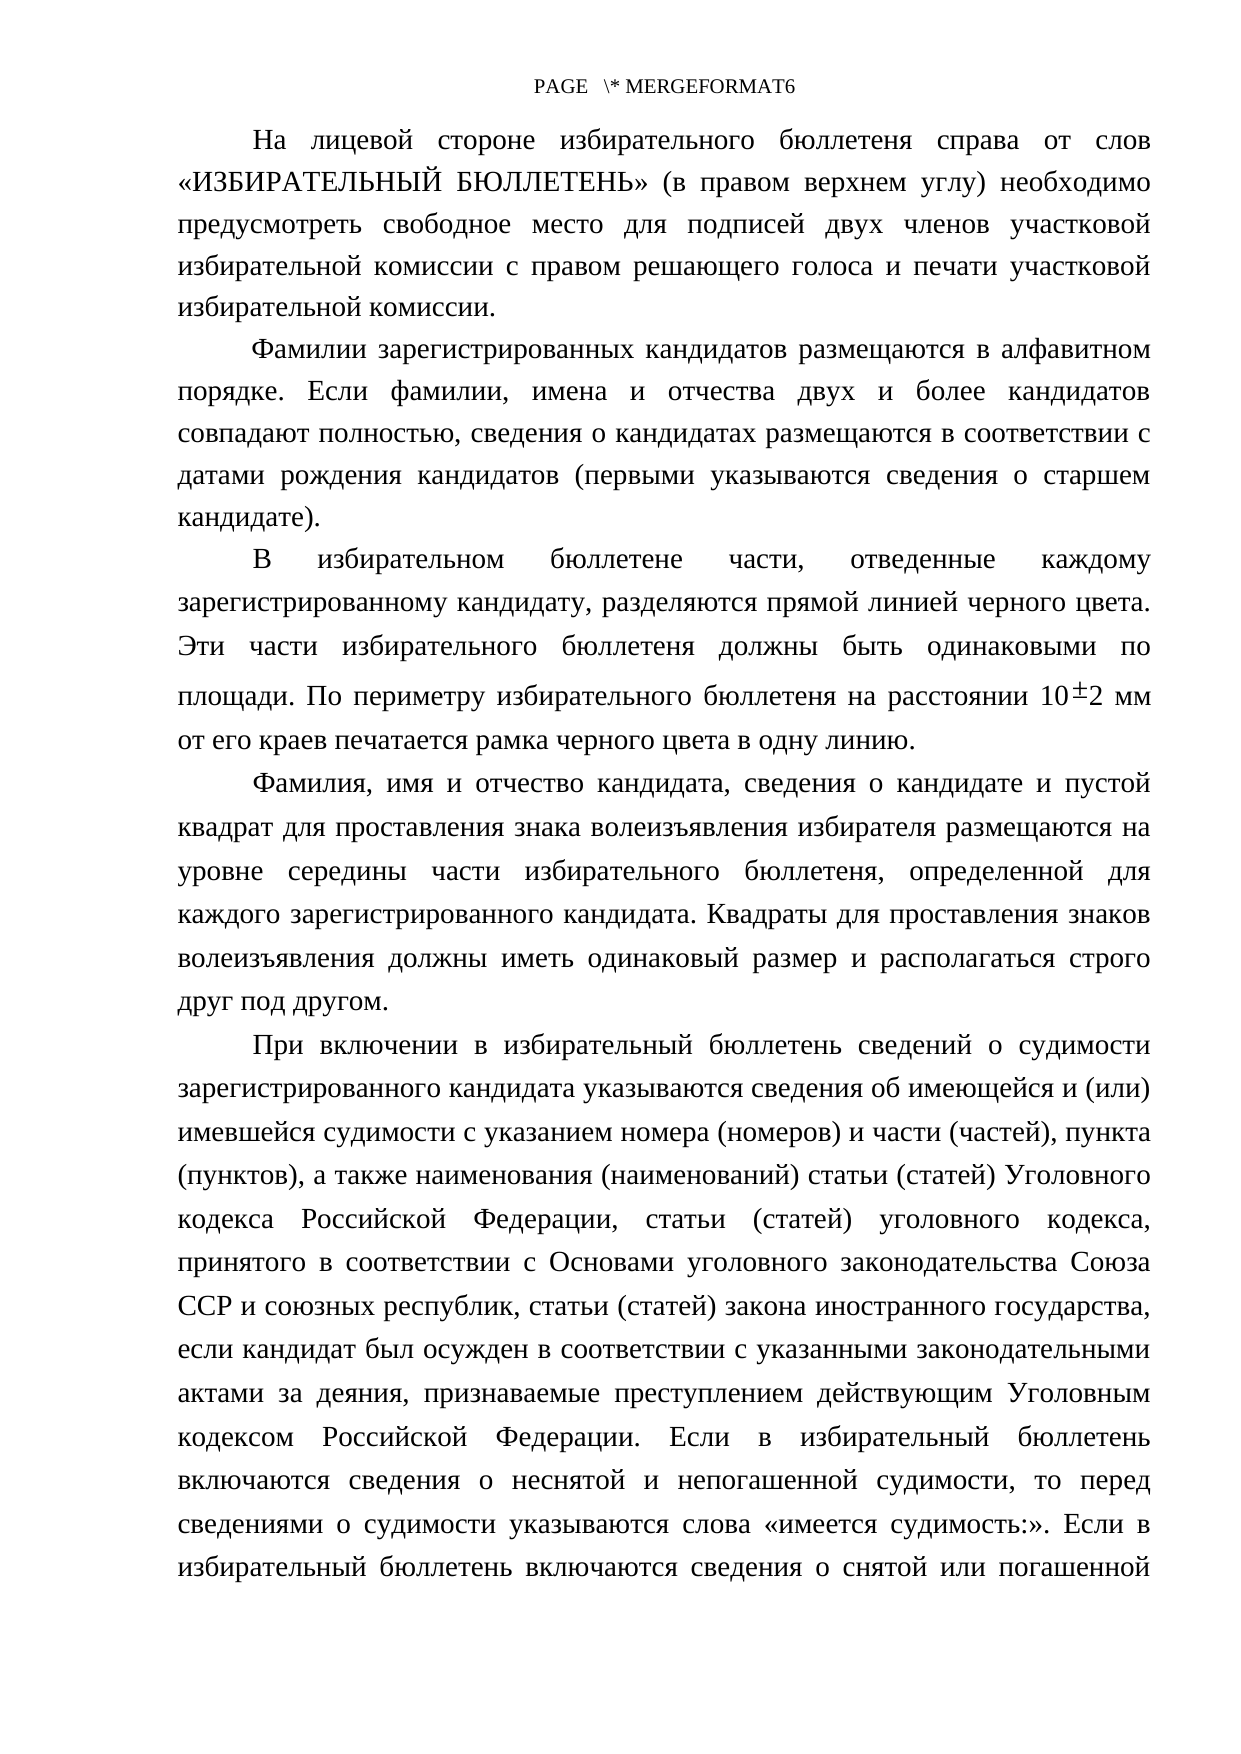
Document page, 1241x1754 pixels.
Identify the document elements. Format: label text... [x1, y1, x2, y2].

text Фамилии зарегистрированных кандидатов размещаются в алфавитном порядке. Если фамилии, имена и отчества двух и более кандидатов совпадают полностью, сведения о кандидатах размещаются в соответствии с датами рождения кандидатов (первыми указываются сведения о старшем кандидате). [177, 331, 1152, 532]
text В избирательном бюллетене части, отведенные каждому зарегистрированному кандидату, разделяются прямой линией черного цвета. Эти части избирательного бюллетеня должны быть одинаковыми по площади. По периметру избирательного бюллетеня на расстоянии 102 мм от его краев печатается рамка черного цвета в одну линию. [177, 541, 1152, 756]
text Фамилия, имя и отчество кандидата, сведения о кандидате и пустой квадрат для проставления знака волеизъявления избирателя размещаются на уровне середины части избирательного бюллетеня, определенной для каждого зарегистрированного кандидата. Квадраты для проставления знаков волеизъявления должны иметь одинаковый размер и располагаться строго друг под другом. [177, 766, 1152, 1017]
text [177, 1027, 1152, 1583]
text На лицевой стороне избирательного бюллетеня справа от слов «ИЗБИРАТЕЛЬНЫЙ БЮЛЛЕТЕНЬ» (в правом верхнем углу) необходимо предусмотреть свободное место для подписей двух членов участковой избирательной комиссии с правом решающего голоса и печати участковой избирательной комиссии. [177, 122, 1152, 323]
